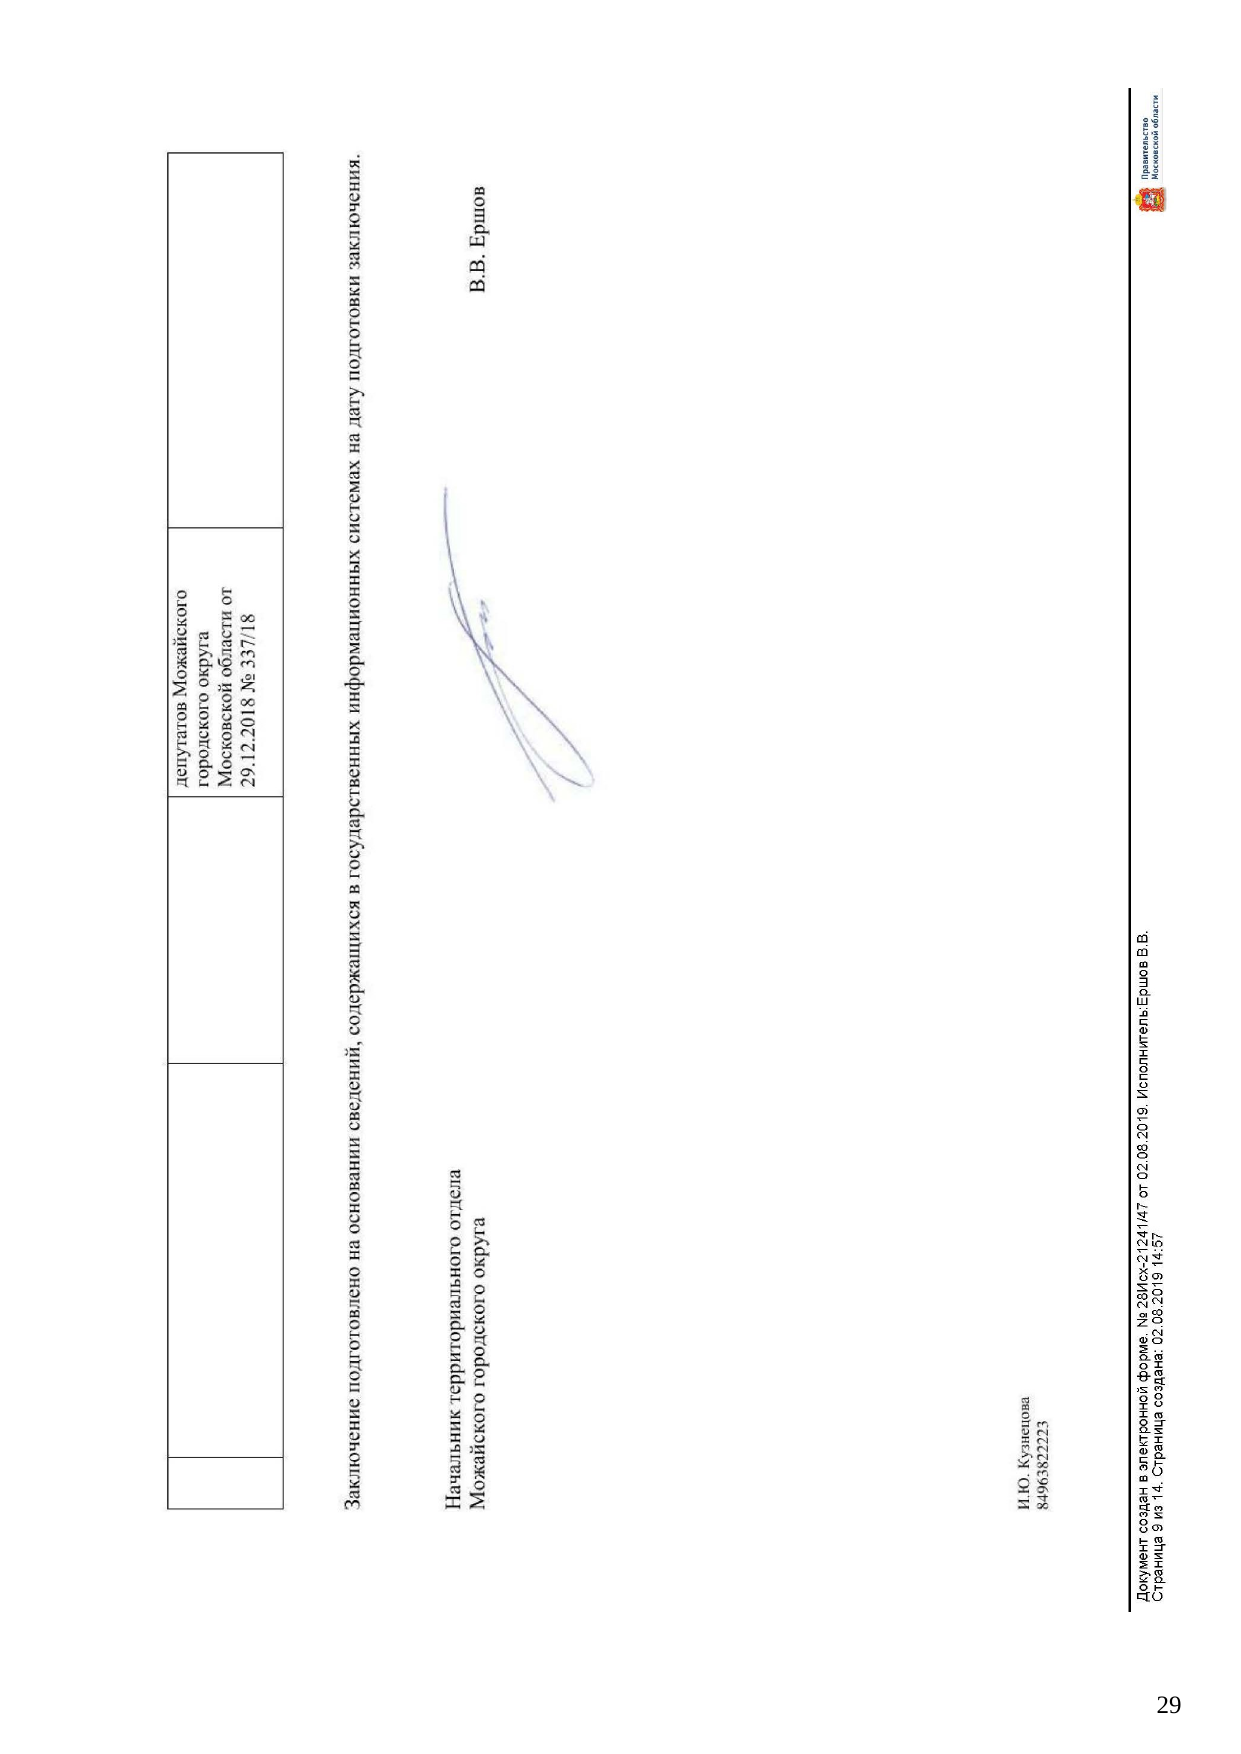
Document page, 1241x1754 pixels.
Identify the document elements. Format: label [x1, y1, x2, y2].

picture [103, 88, 1180, 1612]
